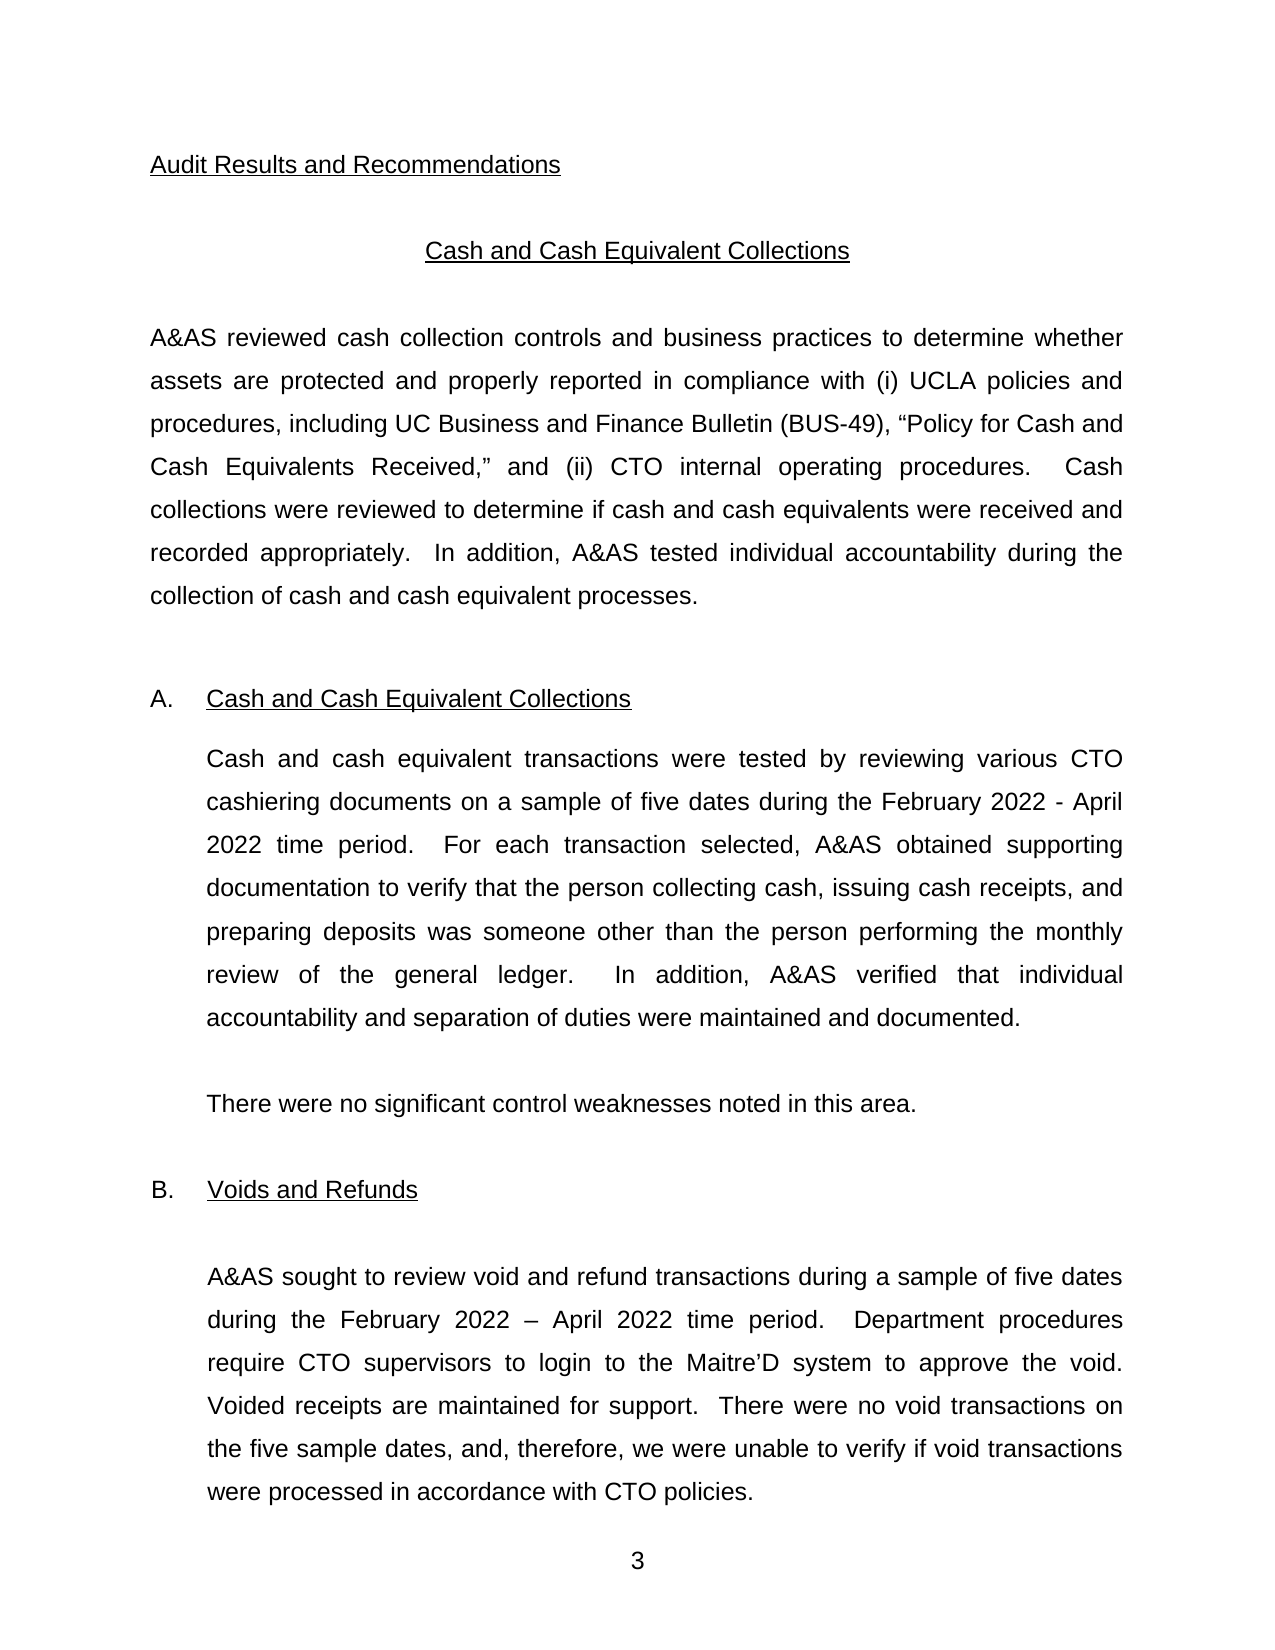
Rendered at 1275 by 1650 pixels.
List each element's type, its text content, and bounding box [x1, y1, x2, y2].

text Cash and Cash Equivalent Collections [150, 236, 1125, 265]
text There were no significant control weaknesses noted in this area. [206, 1089, 1125, 1118]
text Audit Results and Recommendations [150, 150, 1125, 179]
text A&AS reviewed cash collection controls and business practices to determine whether assets are protected and properly reported in compliance with (i) UCLA policies and procedures, including UC Business and Finance Bulletin (BUS-49), “Policy for Cash and Cash Equivalents Received,” and (ii) CTO internal operating procedures. Cash collections were reviewed to determine if cash and cash equivalents were received and recorded appropriately. In addition, A&AS tested individual accountability during the collection of cash and cash equivalent processes. [150, 322, 1125, 610]
text Cash and cash equivalent transactions were tested by reviewing various CTO cashiering documents on a sample of five dates during the February 2022 - April 2022 time period. For each transaction selected, A&AS obtained supporting documentation to verify that the person collecting cash, issuing cash receipts, and preparing deposits was someone other than the person performing the monthly review of the general ledger. In addition, A&AS verified that individual accountability and separation of duties were maintained and documented. [206, 744, 1125, 1031]
list Voids and Refunds [151, 1175, 1125, 1204]
list Cash and Cash Equivalent Collections [150, 684, 1125, 713]
text A&AS sought to review void and refund transactions during a sample of five dates during the February 2022 – April 2022 time period. Department procedures require CTO supervisors to login to the Maitre’D system to approve the void. Voided receipts are maintained for support. There were no void transactions on the five sample dates, and, therefore, we were unable to verify if void transactions were processed in accordance with CTO policies. [207, 1261, 1125, 1506]
